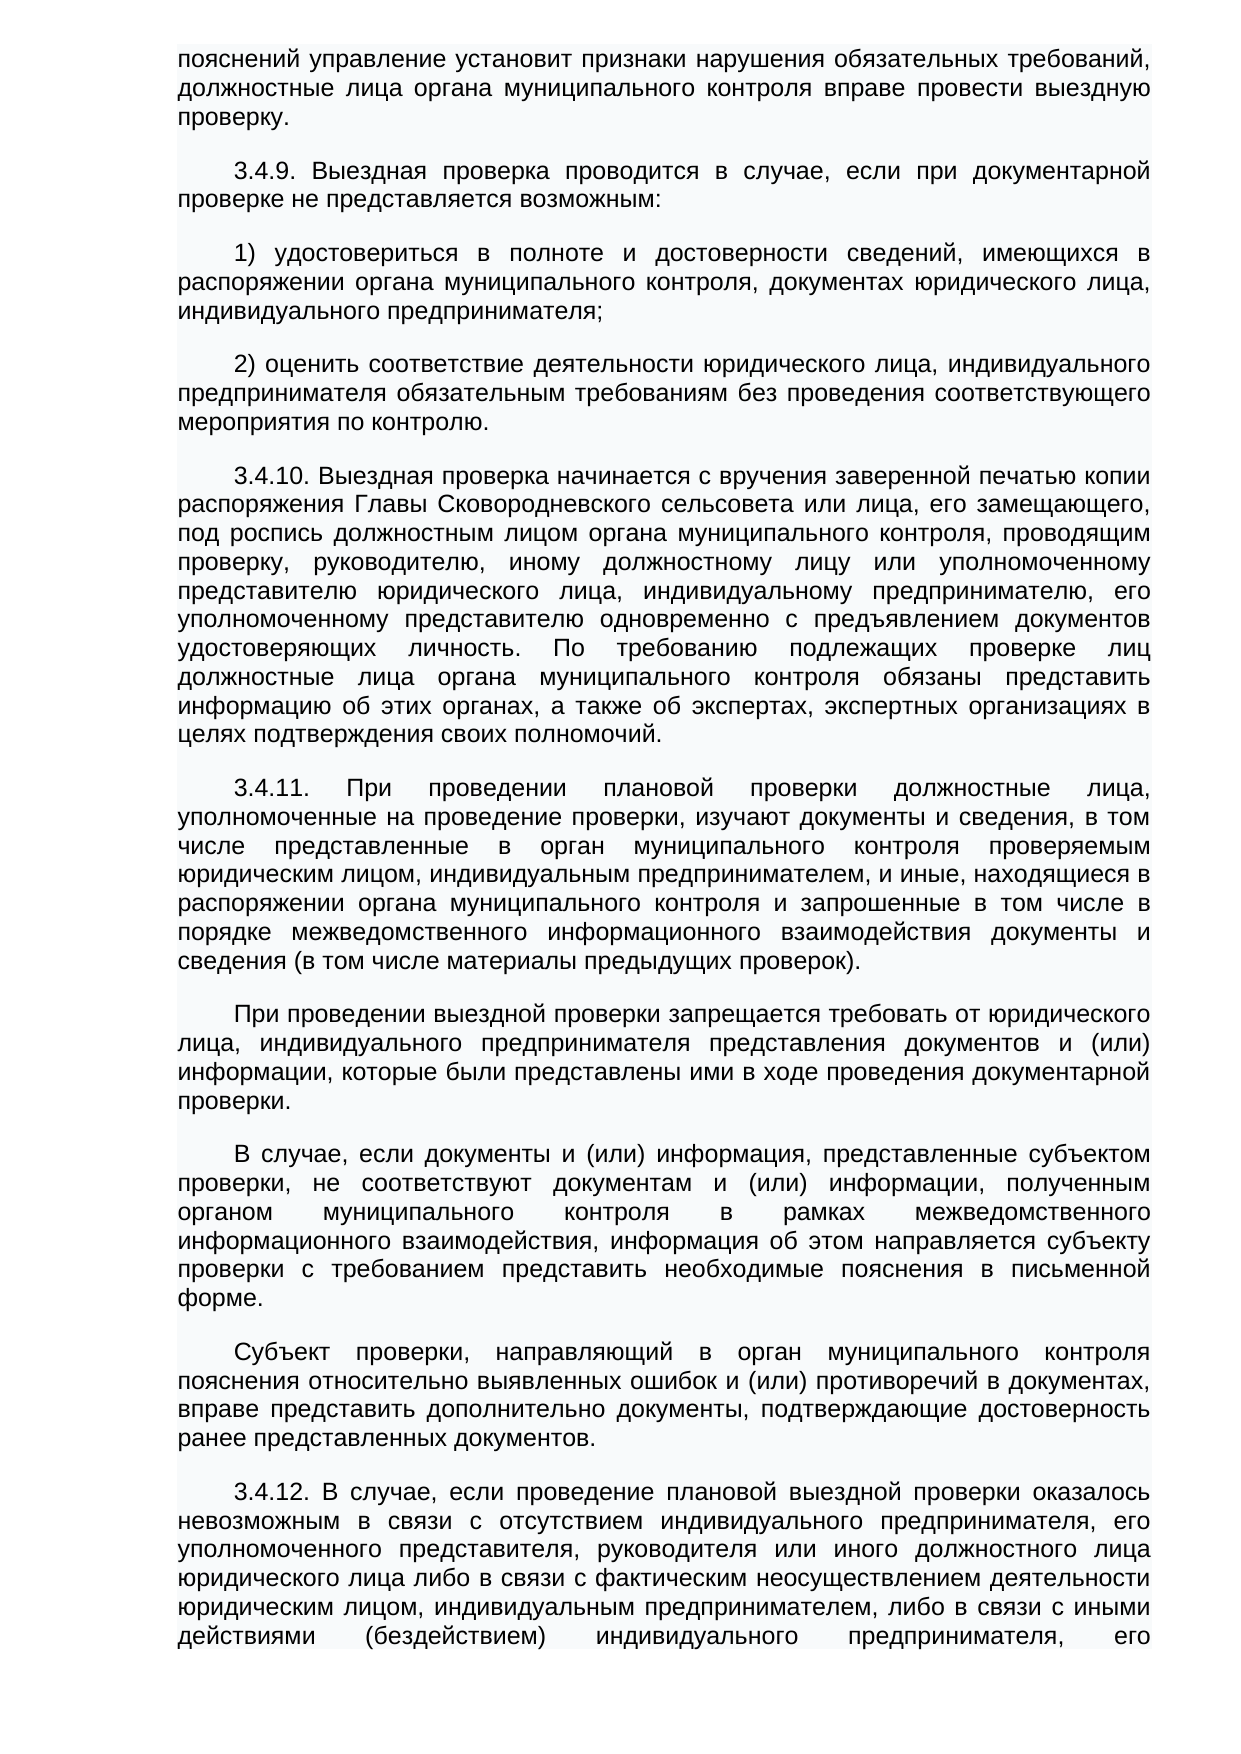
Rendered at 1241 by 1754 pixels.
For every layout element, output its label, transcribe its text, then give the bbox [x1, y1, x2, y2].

text При проведении выездной проверки запрещается требовать от юридического лица, индивидуального предпринимателя представления документов и (или) информации, которые были представлены ими в ходе проведения документарной проверки. [177, 999, 1152, 1114]
text 2) оценить соответствие деятельности юридического лица, индивидуального предпринимателя обязательным требованиям без проведения соответствующего мероприятия по контролю. [177, 349, 1152, 436]
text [177, 1477, 1152, 1649]
text В случае, если документы и (или) информация, представленные субъектом проверки, не соответствуют документам и (или) информации, полученным органом муниципального контроля в рамках межведомственного информационного взаимодействия, информация об этом направляется субъекту проверки с требованием представить необходимые пояснения в письменной форме. [177, 1139, 1152, 1312]
text 1) удостовериться в полноте и достоверности сведений, имеющихся в распоряжении органа муниципального контроля, документах юридического лица, индивидуального предпринимателя; [177, 238, 1152, 324]
text Субъект проверки, направляющий в орган муниципального контроля пояснения относительно выявленных ошибок и (или) противоречий в документах, вправе представить дополнительно документы, подтверждающие достоверность ранее представленных документов. [177, 1337, 1152, 1452]
text 3.4.9. Выездная проверка проводится в случае, если при документарной проверке не представляется возможным: [177, 156, 1152, 213]
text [177, 44, 1152, 131]
text 3.4.10. Выездная проверка начинается с вручения заверенной печатью копии распоряжения Главы Сковородневского сельсовета или лица, его замещающего, под роспись должностным лицом органа муниципального контроля, проводящим проверку, руководителю, иному должностному лицу или уполномоченному представителю юридического лица, индивидуальному предпринимателю, его уполномоченному представителю одновременно с предъявлением документов удостоверяющих личность. По требованию подлежащих проверке лиц должностные лица органа муниципального контроля обязаны представить информацию об этих органах, а также об экспертах, экспертных организациях в целях подтверждения своих полномочий. [177, 461, 1152, 748]
text 3.4.11. При проведении плановой проверки должностные лица, уполномоченные на проведение проверки, изучают документы и сведения, в том числе представленные в орган муниципального контроля проверяемым юридическим лицом, индивидуальным предпринимателем, и иные, находящиеся в распоряжении органа муниципального контроля и запрошенные в том числе в порядке межведомственного информационного взаимодействия документы и сведения (в том числе материалы предыдущих проверок). [177, 773, 1152, 974]
